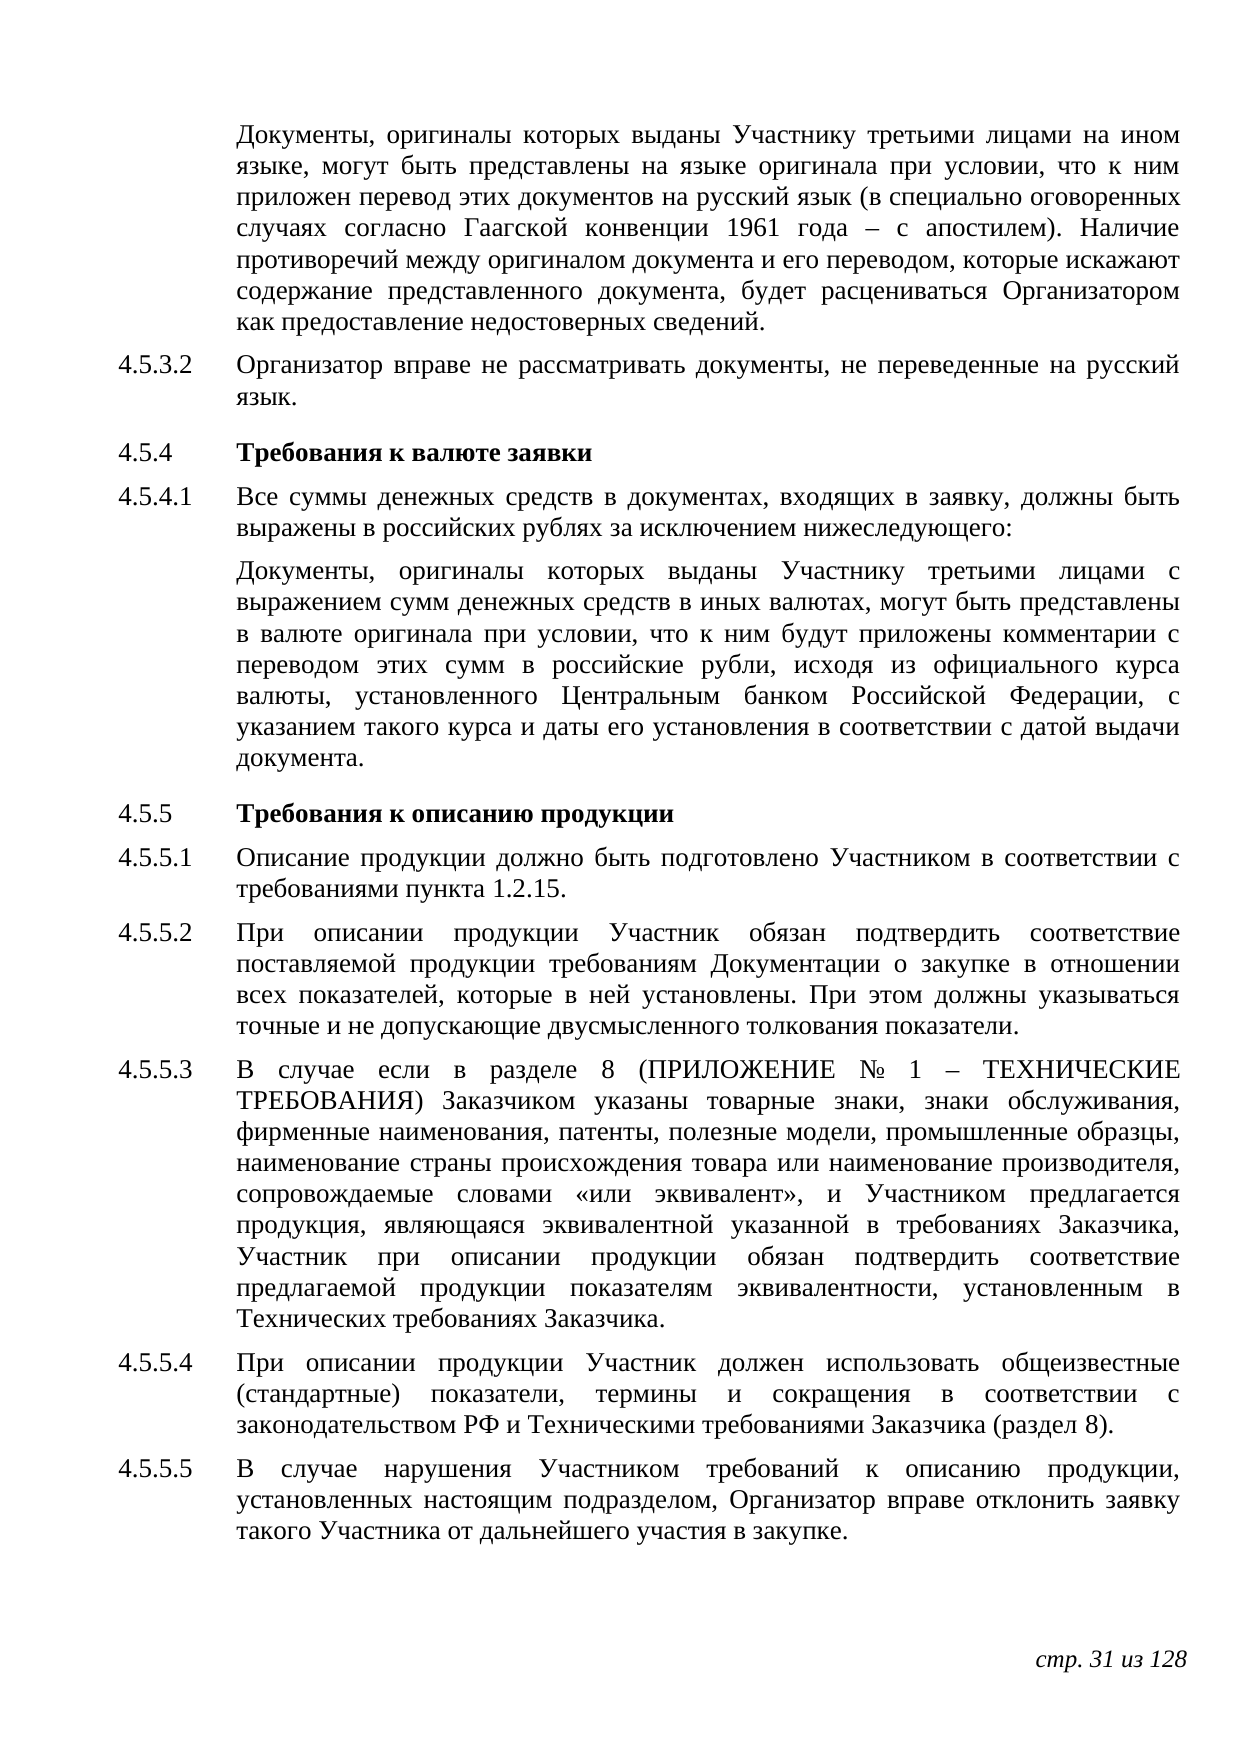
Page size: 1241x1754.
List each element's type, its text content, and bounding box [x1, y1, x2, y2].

text Документы, оригиналы которых выданы Участнику третьими лицами с выражением сумм денежных средств в иных валютах, могут быть представлены в валюте оригинала при условии, что к ним будут приложены комментарии с переводом этих сумм в российские рубли, исходя из официального курса валюты, установленного Центральным банком Российской Федерации, с указанием такого курса и даты его установления в соответствии с датой выдачи документа. [236, 554, 1181, 772]
text При описании продукции Участник обязан подтвердить соответствие поставляемой продукции требованиям Документации о закупке в отношении всех показателей, которые в ней установлены. При этом должны указываться точные и не допускающие двусмысленного толкования показатели. [118, 916, 1181, 1040]
text При описании продукции Участник должен использовать общеизвестные (стандартные) показатели, термины и сокращения в соответствии с законодательством РФ и Техническими требованиями Заказчика (раздел 8). [118, 1346, 1181, 1439]
list Организатор вправе не рассматривать документы, не переведенные на русский язык. [118, 349, 1181, 411]
text В случае если в разделе 8 (ПРИЛОЖЕНИЕ № 1 – ТЕХНИЧЕСКИЕ ТРЕБОВАНИЯ) Заказчиком указаны товарные знаки, знаки обслуживания, фирменные наименования, патенты, полезные модели, промышленные образцы, наименование страны происхождения товара или наименование производителя, сопровождаемые словами «или эквивалент», и Участником предлагается продукция, являющаяся эквивалентной указанной в требованиях Заказчика, Участник при описании продукции обязан подтвердить соответствие предлагаемой продукции показателям эквивалентности, установленным в Технических требованиях Заказчика. [118, 1053, 1181, 1333]
text Требования к валюте заявки [118, 436, 1181, 467]
text Требования к описанию продукции [118, 797, 1181, 828]
text Описание продукции должно быть подготовлено Участником в соответствии с требованиями пункта 1.2.15. [118, 841, 1181, 903]
text Документы, оригиналы которых выданы Участнику третьими лицами на ином языке, могут быть представлены на языке оригинала при условии, что к ним приложен перевод этих документов на русский язык (в специально оговоренных случаях согласно Гаагской конвенции 1961 года – с апостилем). Наличие противоречий между оригиналом документа и его переводом, которые искажают содержание представленного документа, будет расцениваться Организатором как предоставление недостоверных сведений. [236, 118, 1181, 336]
list Все суммы денежных средств в документах, входящих в заявку, должны быть выражены в российских рублях за исключением нижеследующего: [118, 479, 1181, 542]
text В случае нарушения Участником требований к описанию продукции, установленных настоящим подразделом, Организатор вправе отклонить заявку такого Участника от дальнейшего участия в закупке. [118, 1452, 1181, 1545]
